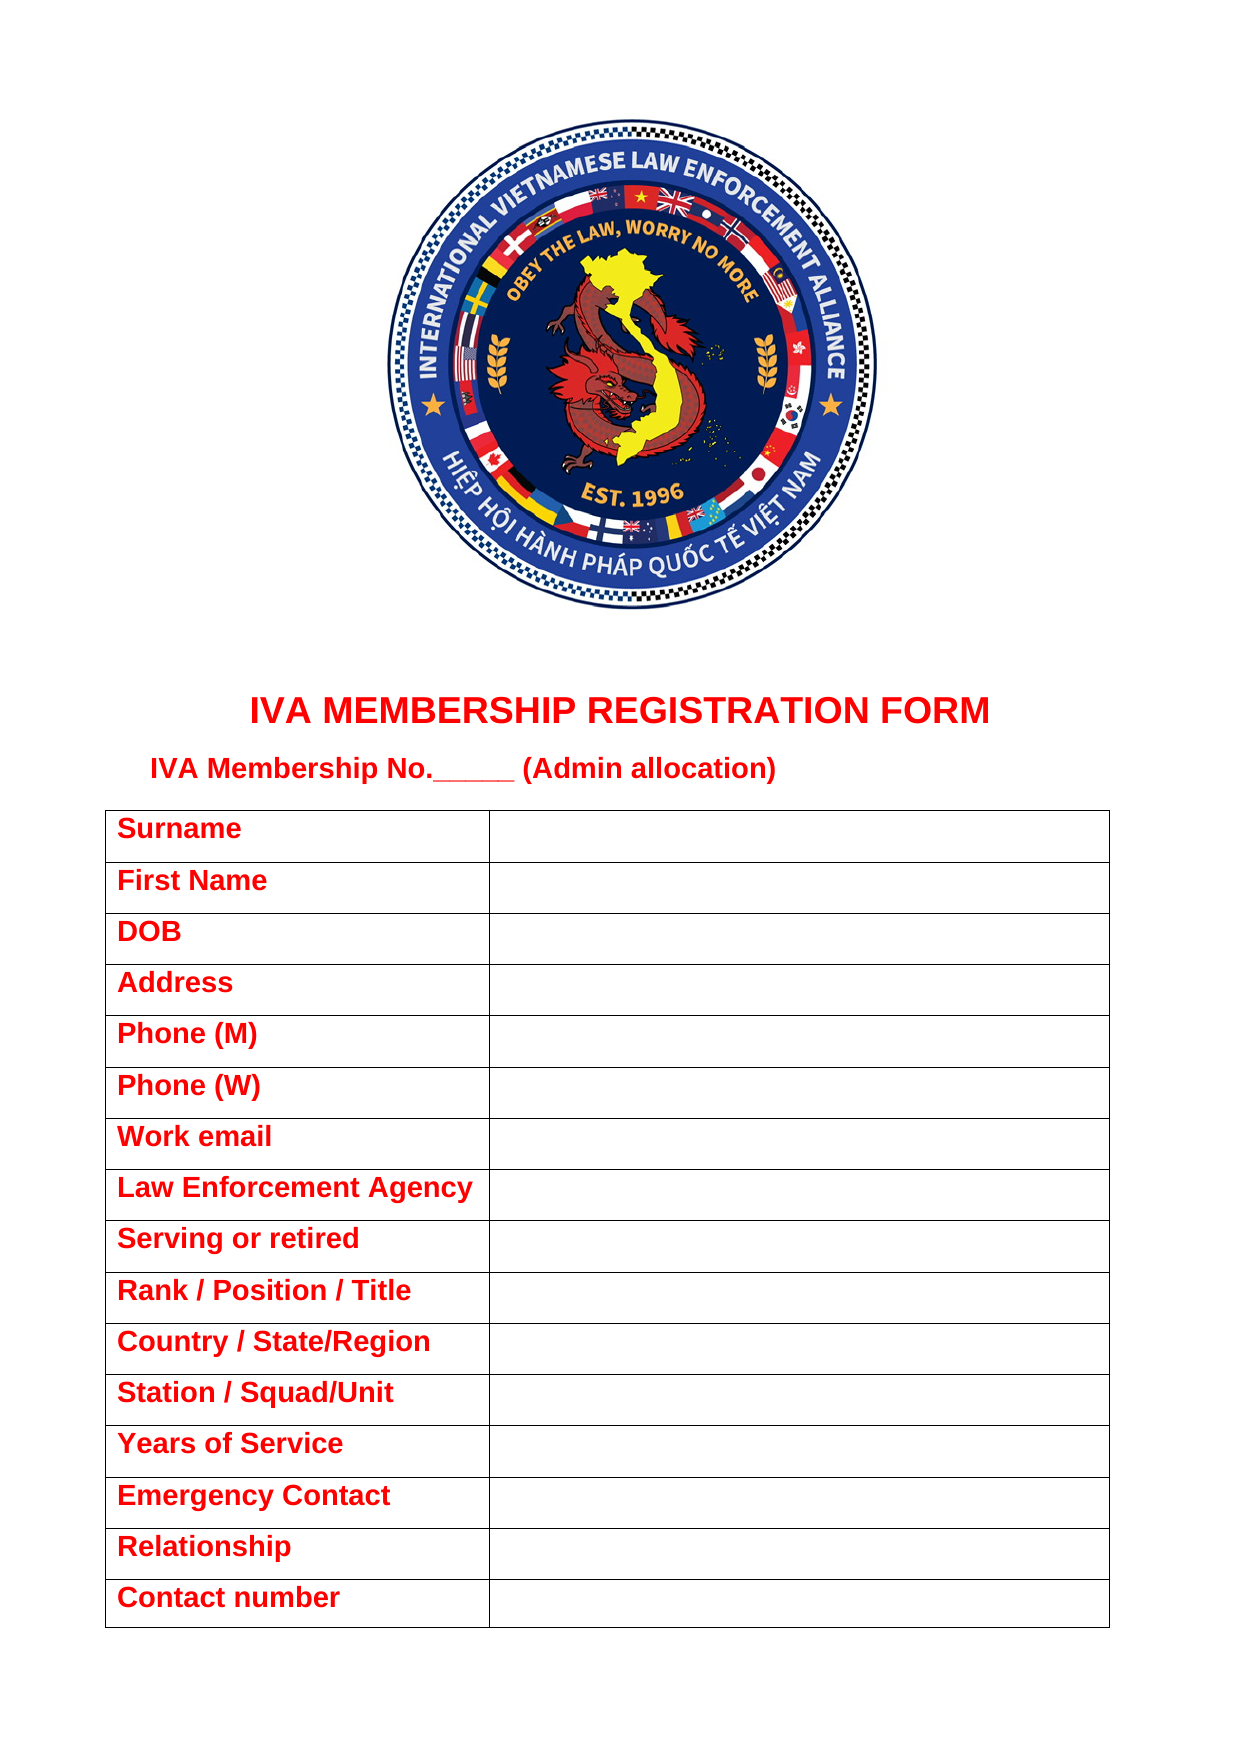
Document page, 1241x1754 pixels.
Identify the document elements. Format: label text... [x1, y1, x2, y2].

table_cell [490, 1324, 1109, 1374]
table_cell [490, 1375, 1109, 1425]
table_cell [490, 1170, 1109, 1220]
table_cell Phone (W) [106, 1068, 489, 1118]
table_cell Rank / Position / Title [106, 1273, 489, 1323]
table_cell Law Enforcement Agency [106, 1170, 489, 1220]
table_cell Contact number [106, 1580, 489, 1627]
table_cell Emergency Contact [106, 1478, 489, 1528]
table_cell [490, 1529, 1109, 1579]
table_cell DOB [106, 914, 489, 964]
table_cell Work email [106, 1119, 489, 1169]
text IVA MEMBERSHIP REGISTRATION FORM [150, 688, 1090, 731]
table_cell [490, 1119, 1109, 1169]
table_cell Country / State/Region [106, 1324, 489, 1374]
table_cell Phone (M) [106, 1016, 489, 1067]
table_cell [490, 1221, 1109, 1272]
table_header [490, 811, 1109, 862]
table_cell Years of Service [106, 1426, 489, 1477]
table_cell [490, 965, 1109, 1015]
table_cell [490, 1580, 1109, 1627]
table_header Surname [106, 811, 489, 862]
table_cell [490, 1478, 1109, 1528]
table_cell Relationship [106, 1529, 489, 1579]
table_cell [490, 1426, 1109, 1477]
table_cell [490, 1068, 1109, 1118]
table_cell [490, 1016, 1109, 1067]
table_cell Address [106, 965, 489, 1015]
picture [327, 59, 935, 668]
table_cell First Name [106, 863, 489, 913]
table_cell [490, 1273, 1109, 1323]
table_cell [490, 914, 1109, 964]
text IVA Membership No._____ (Admin allocation) [150, 751, 1090, 784]
table_cell Station / Squad/Unit [106, 1375, 489, 1425]
table_cell [490, 863, 1109, 913]
table_cell Serving or retired [106, 1221, 489, 1272]
